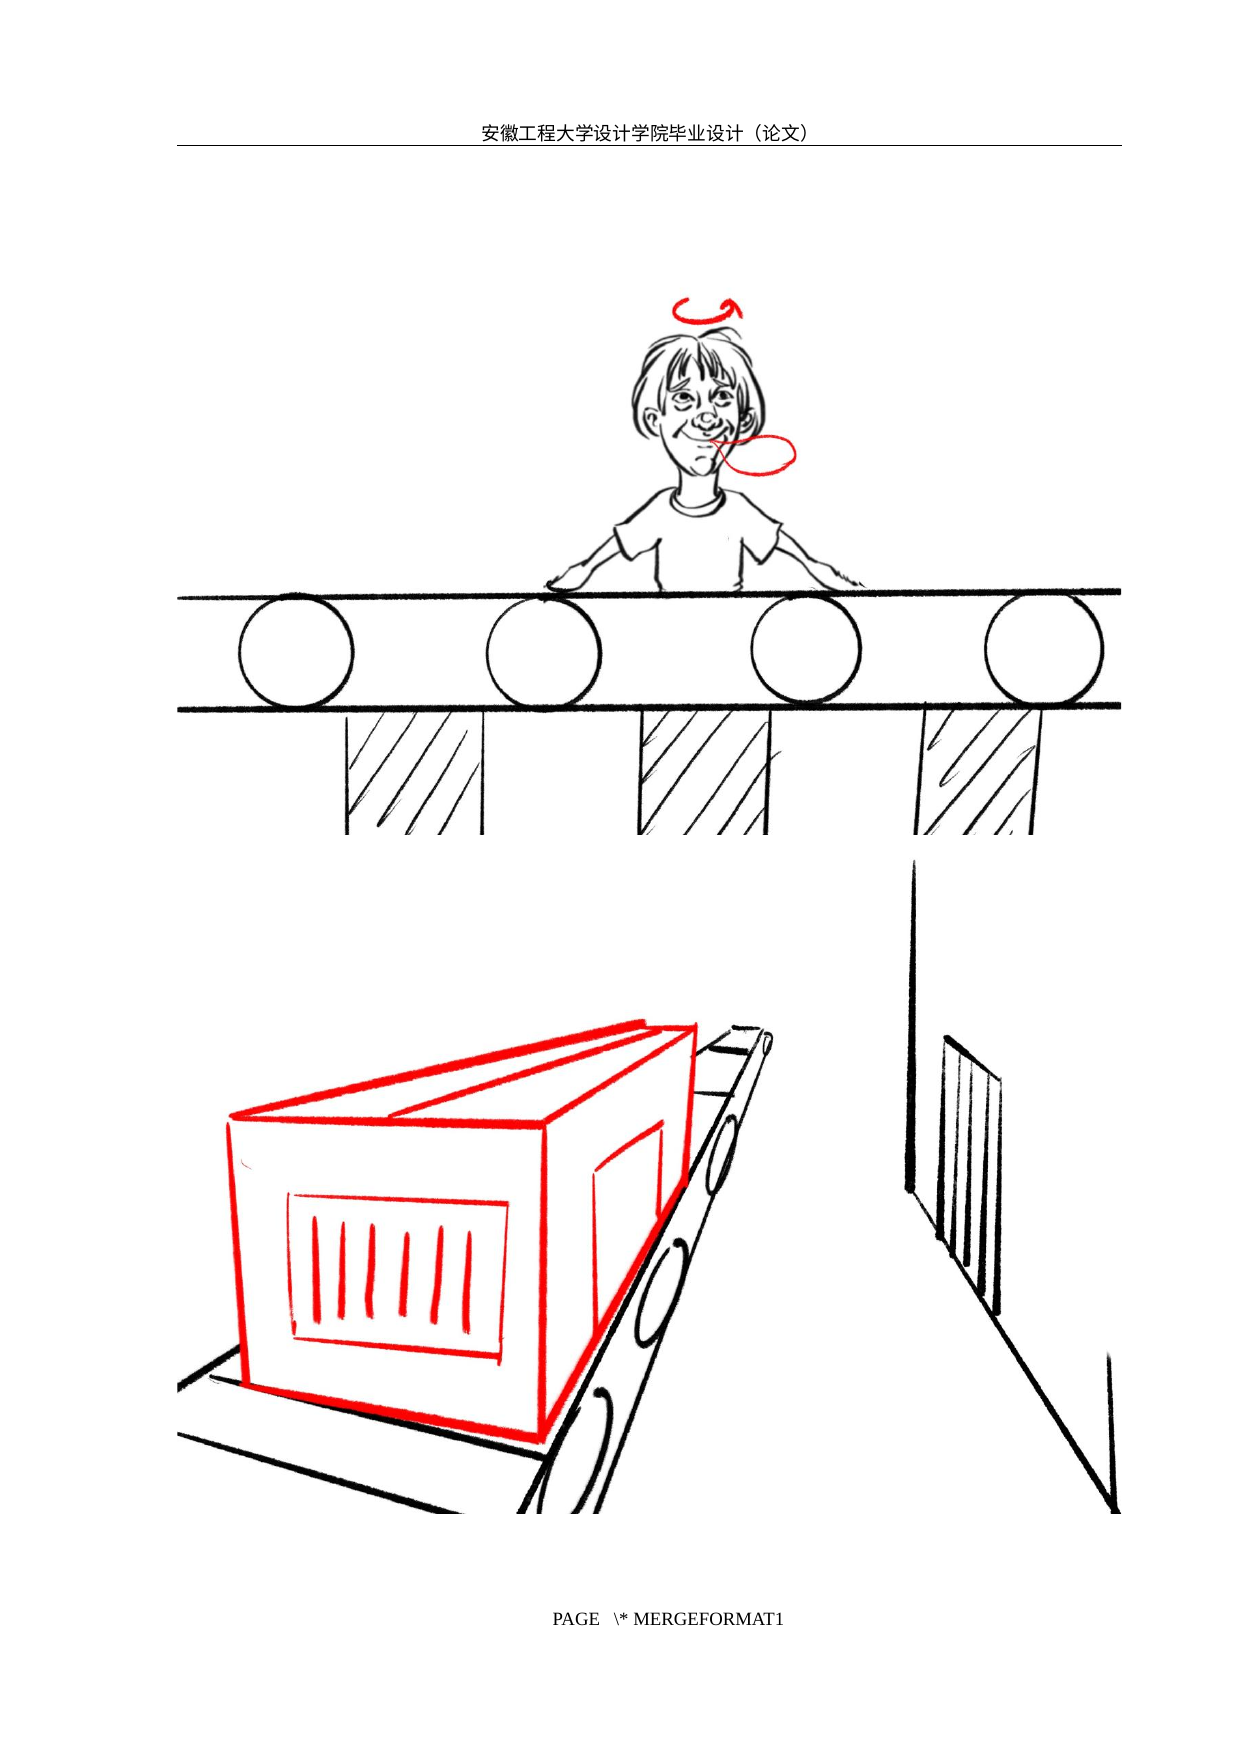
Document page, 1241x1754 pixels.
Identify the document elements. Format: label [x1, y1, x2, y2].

picture [177, 178, 1122, 835]
picture [177, 857, 1122, 1514]
